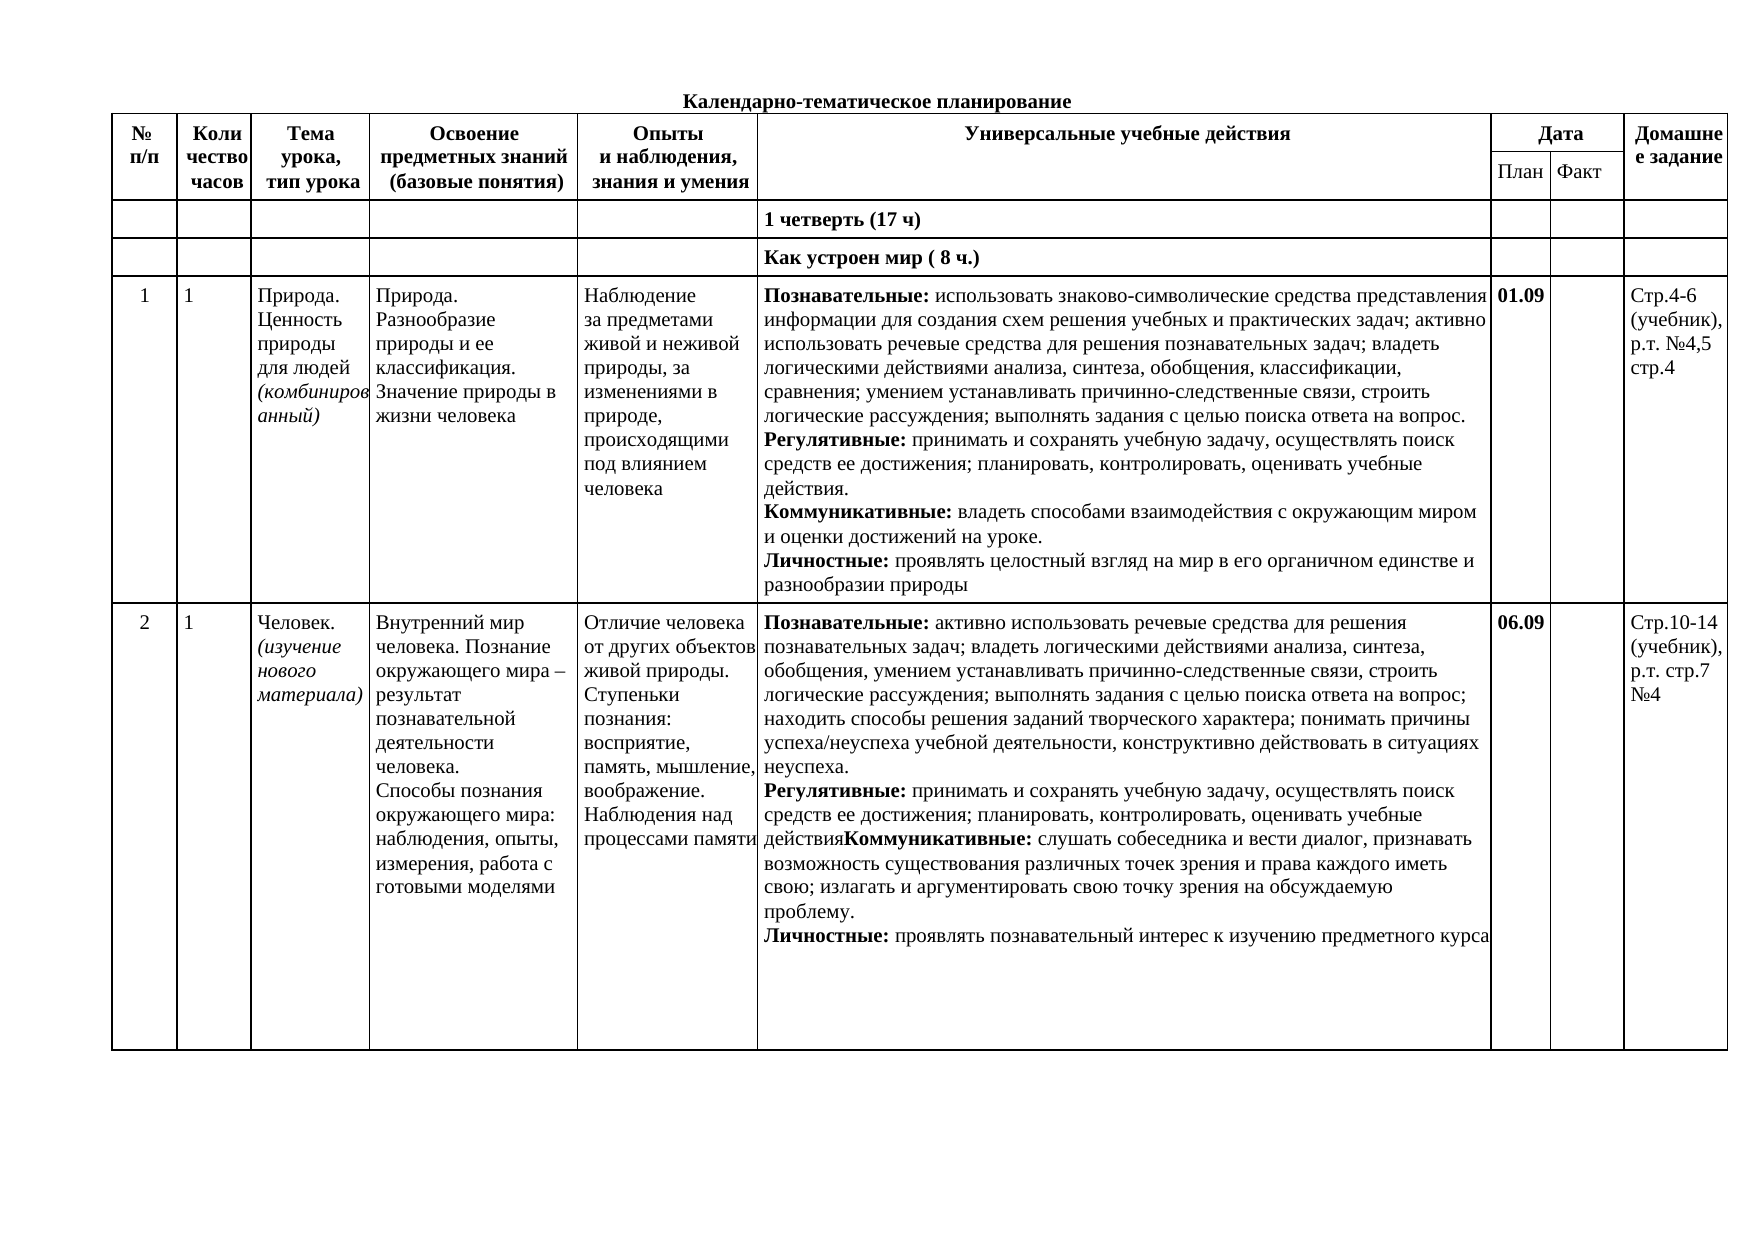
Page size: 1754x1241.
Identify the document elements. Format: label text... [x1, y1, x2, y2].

table_cell [578, 201, 757, 237]
text Календарно-тематическое планирование [118, 88, 1636, 113]
table_cell 01.09 [1492, 277, 1550, 602]
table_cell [252, 604, 369, 1049]
table_cell 1 [178, 277, 250, 602]
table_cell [370, 604, 577, 1049]
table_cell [758, 604, 1490, 1049]
table_header Дата [1492, 114, 1623, 151]
table_cell Природа. Разнообразие природы и ее классификация. Значение природы в жизни человека [370, 277, 577, 602]
table_cell План [1492, 152, 1550, 199]
table_cell [1492, 239, 1550, 275]
table_header Коли чество часов [178, 114, 250, 199]
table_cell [1625, 604, 1727, 1049]
table_cell 06.09 [1492, 604, 1550, 1049]
table_cell [1492, 201, 1550, 237]
table_cell Факт [1551, 152, 1623, 199]
table_header Тема урока, тип урока [252, 114, 369, 199]
table_cell [1551, 604, 1623, 1049]
table_header № п/п [113, 114, 176, 199]
table_cell [178, 201, 250, 237]
table_cell [252, 239, 369, 275]
table_cell 1 [178, 604, 250, 1049]
table_cell 1 четверть (17 ч) [758, 201, 1490, 237]
table_cell Стр.4-6 (учебник), р.т. №4,5 стр.4 [1625, 277, 1727, 602]
table_cell [1551, 239, 1623, 275]
table_cell [370, 239, 577, 275]
table_cell [578, 239, 757, 275]
table_cell [1625, 239, 1727, 275]
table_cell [578, 604, 757, 1049]
table_header Опыты и наблюдения, знания и умения [578, 114, 757, 199]
table_cell [178, 239, 250, 275]
table_cell [1551, 201, 1623, 237]
table_header Домашнее задание [1625, 114, 1727, 199]
table_cell [1625, 201, 1727, 237]
table_cell [370, 201, 577, 237]
table_cell [252, 201, 369, 237]
table_cell [1551, 277, 1623, 602]
table_cell [113, 201, 176, 237]
table_cell Как устроен мир ( 8 ч.) [758, 239, 1490, 275]
table_header Освоение предметных знаний (базовые понятия) [370, 114, 577, 199]
table_cell Наблюдение за предметами живой и неживой природы, за изменениями в природе, происходящими под влиянием человека [578, 277, 757, 602]
table_cell Познавательные: использовать знаково-символические средства представления информации для создания схем решения учебных и практических задач; активно использовать речевые средства для решения познавательных задач; владеть логическими действиями анализа, синтеза, обобщения, классификации, сравнения; умением устанавливать причинно-следственные связи, строить логические рассуждения; выполнять задания с целью поиска ответа на вопрос. Регулятивные: принимать и сохранять учебную задачу, осуществлять поиск средств ее достижения; планировать, контролировать, оценивать учебные действия. Коммуникативные: владеть способами взаимодействия с окружающим миром и оценки достижений на уроке. Личностные: проявлять целостный взгляд на мир в его органичном единстве и разнообразии природы [758, 277, 1490, 602]
table_cell 1 [113, 277, 176, 602]
table_cell [113, 239, 176, 275]
table_cell Природа. Ценность природы для людей (комбинированный) [252, 277, 369, 602]
table_cell 2 [113, 604, 176, 1049]
table_header Универсальные учебные действия [758, 114, 1490, 199]
